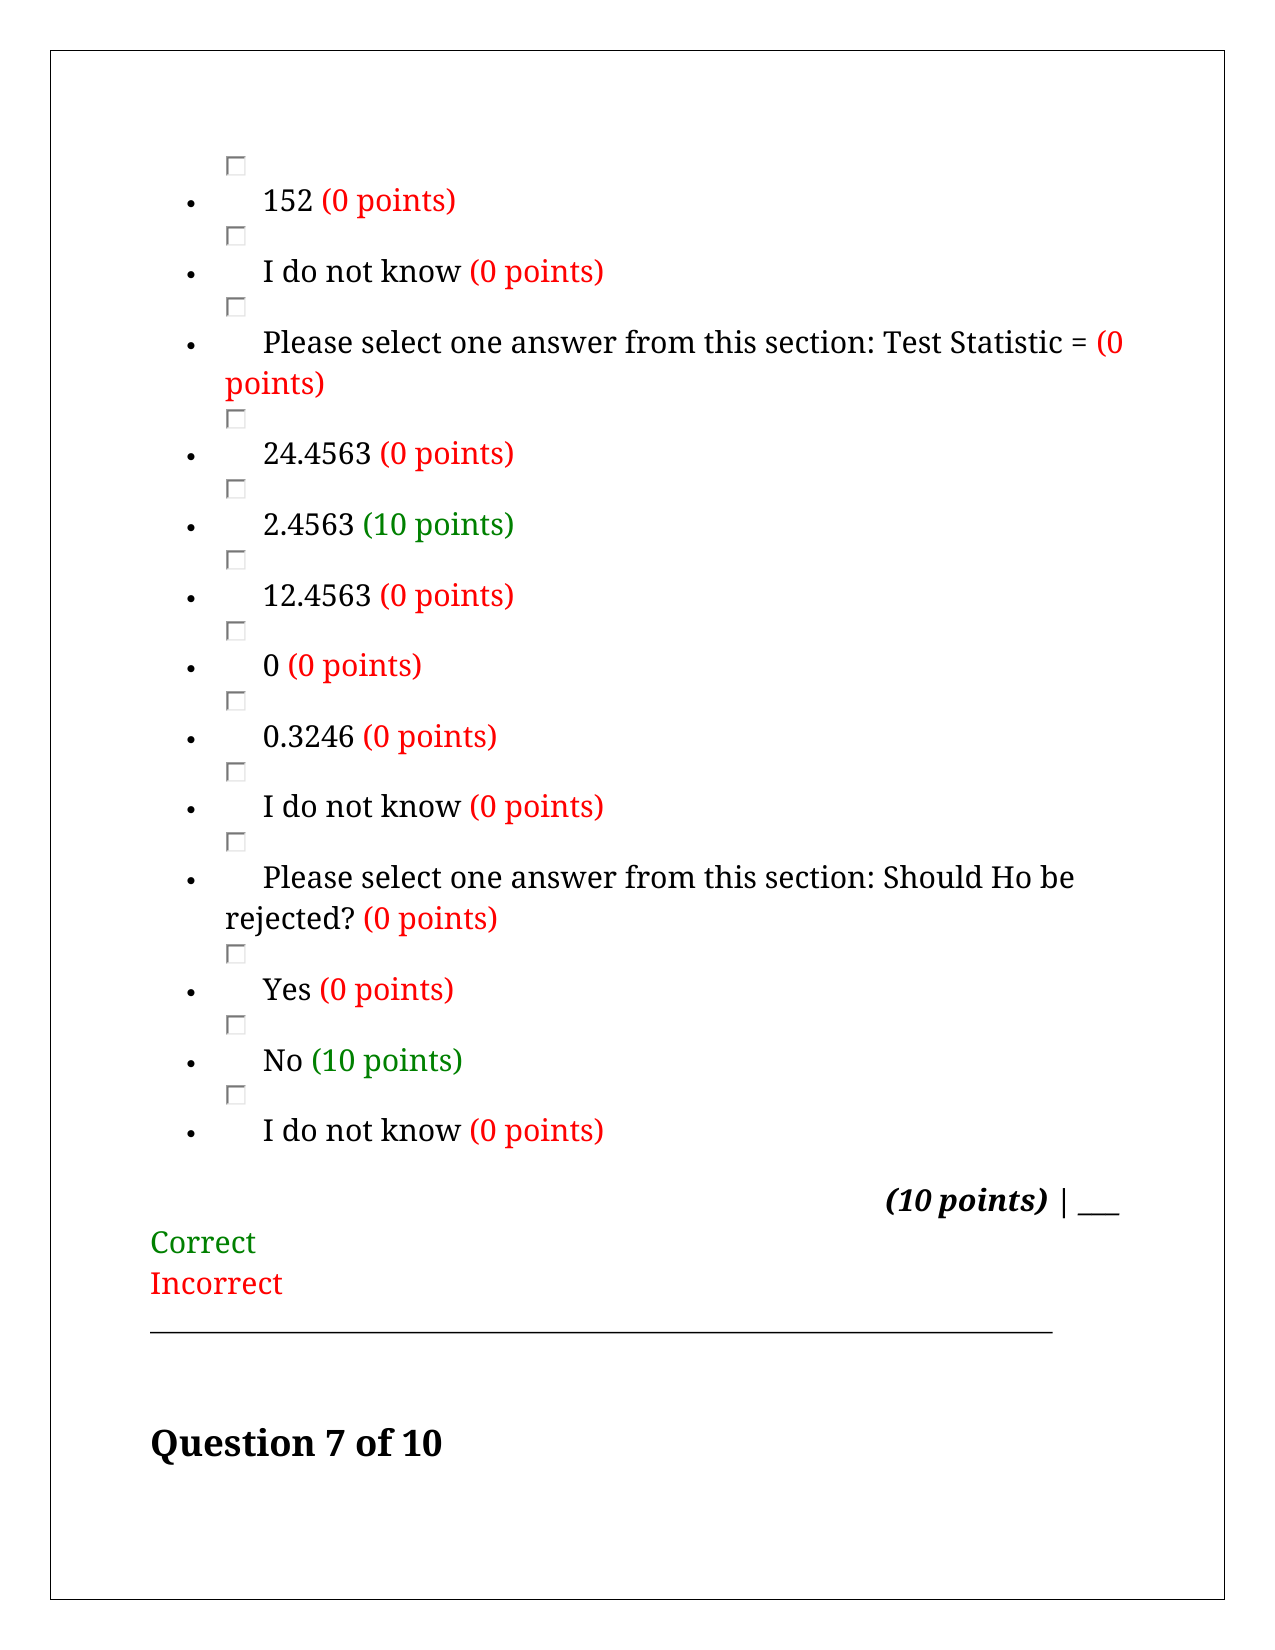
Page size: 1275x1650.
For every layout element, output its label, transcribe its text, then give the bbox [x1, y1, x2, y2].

list 0 (0 points) [187, 615, 1125, 686]
list Please select one answer from this section: Should Ho be rejected? (0 points) [187, 827, 1125, 938]
text Question 7 of 10 [150, 1418, 1125, 1467]
list I do not know (0 points) [187, 221, 1125, 291]
text Incorrect [150, 1262, 1125, 1303]
list No (10 points) [187, 1009, 1125, 1080]
list I do not know (0 points) [187, 1080, 1125, 1150]
list I do not know (0 points) [187, 756, 1125, 827]
list Yes (0 points) [187, 938, 1125, 1009]
text (10 points) | ___ [150, 1179, 1125, 1221]
list 152 (0 points) [187, 150, 1125, 221]
list 12.4563 (0 points) [187, 544, 1125, 615]
list 2.4563 (10 points) [187, 474, 1125, 544]
list Please select one answer from this section: Test Statistic = (0 points) [187, 291, 1125, 403]
text Correct [150, 1221, 1125, 1262]
list 0.3246 (0 points) [187, 686, 1125, 756]
list 24.4563 (0 points) [187, 403, 1125, 474]
